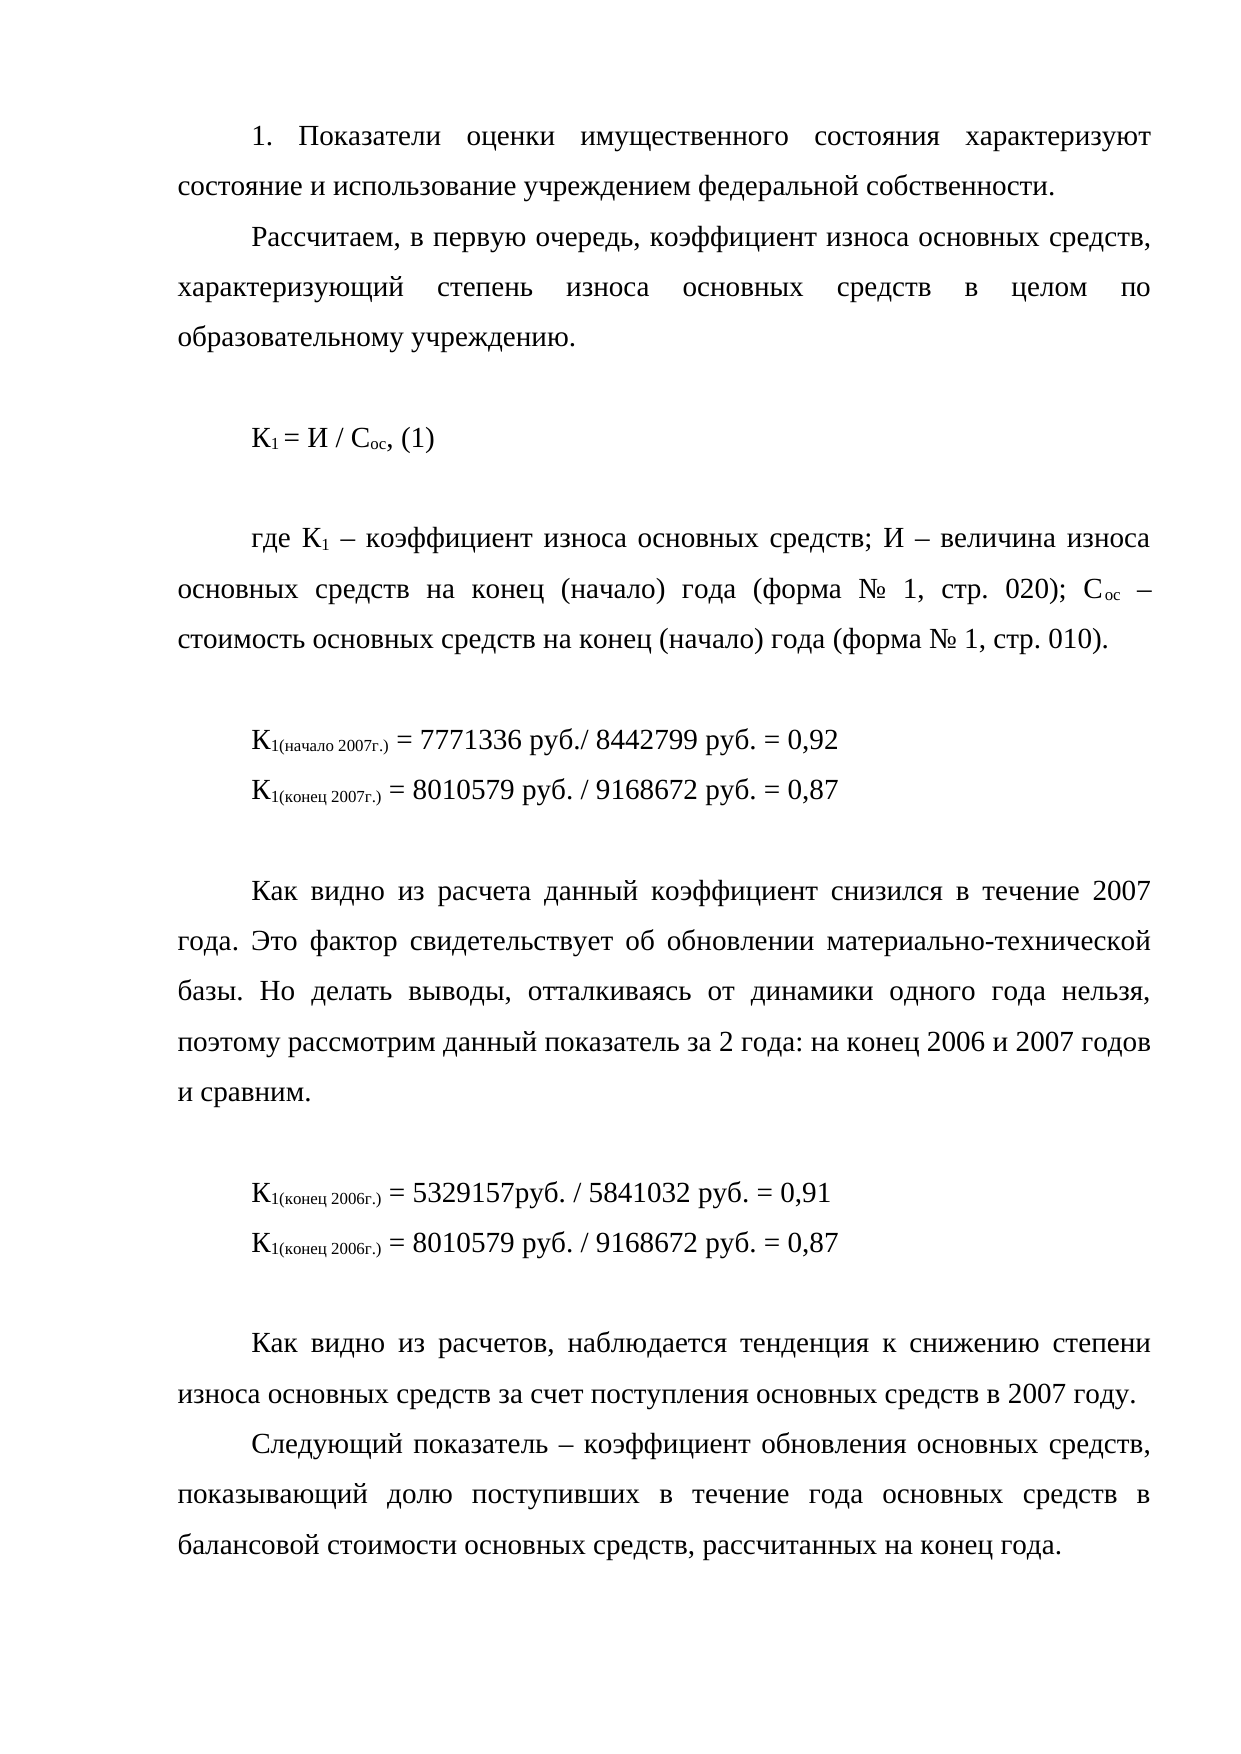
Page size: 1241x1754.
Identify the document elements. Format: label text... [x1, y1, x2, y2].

text Рассчитаем, в первую очередь, коэффициент износа основных средств, характеризующий степень износа основных средств в целом по образовательному учреждению. [177, 219, 1152, 353]
text Следующий показатель – коэффициент обновления основных средств, показывающий долю поступивших в течение года основных средств в балансовой стоимости основных средств, рассчитанных на конец года. [177, 1426, 1152, 1560]
text К1(конец 2006г.) = 8010579 руб. / 9168672 руб. = 0,87 [177, 1225, 1152, 1258]
text Как видно из расчетов, наблюдается тенденция к снижению степени износа основных средств за счет поступления основных средств в 2007 году. [177, 1326, 1152, 1409]
text К1(конец 2007г.) = 8010579 руб. / 9168672 руб. = 0,87 [177, 772, 1152, 806]
text Как видно из расчета данный коэффициент снизился в течение 2007 года. Это фактор свидетельствует об обновлении материально-технической базы. Но делать выводы, отталкиваясь от динамики одного года нельзя, поэтому рассмотрим данный показатель за 2 года: на конец 2006 и 2007 годов и сравним. [177, 873, 1152, 1108]
text где К1 – коэффициент износа основных средств; И – величина износа основных средств на конец (начало) года (форма № 1, стр. 020); Сос – стоимость основных средств на конец (начало) года (форма № 1, стр. 010). [177, 521, 1152, 655]
text 1. Показатели оценки имущественного состояния характеризуют состояние и использование учреждением федеральной собственности. [177, 118, 1152, 202]
text К1(конец 2006г.) = 5329157руб. / 5841032 руб. = 0,91 [177, 1175, 1152, 1208]
text К1(начало 2007г.) = 7771336 руб./ 8442799 руб. = 0,92 [177, 722, 1152, 755]
text К1 = И / Сос, (1) [177, 420, 1152, 453]
